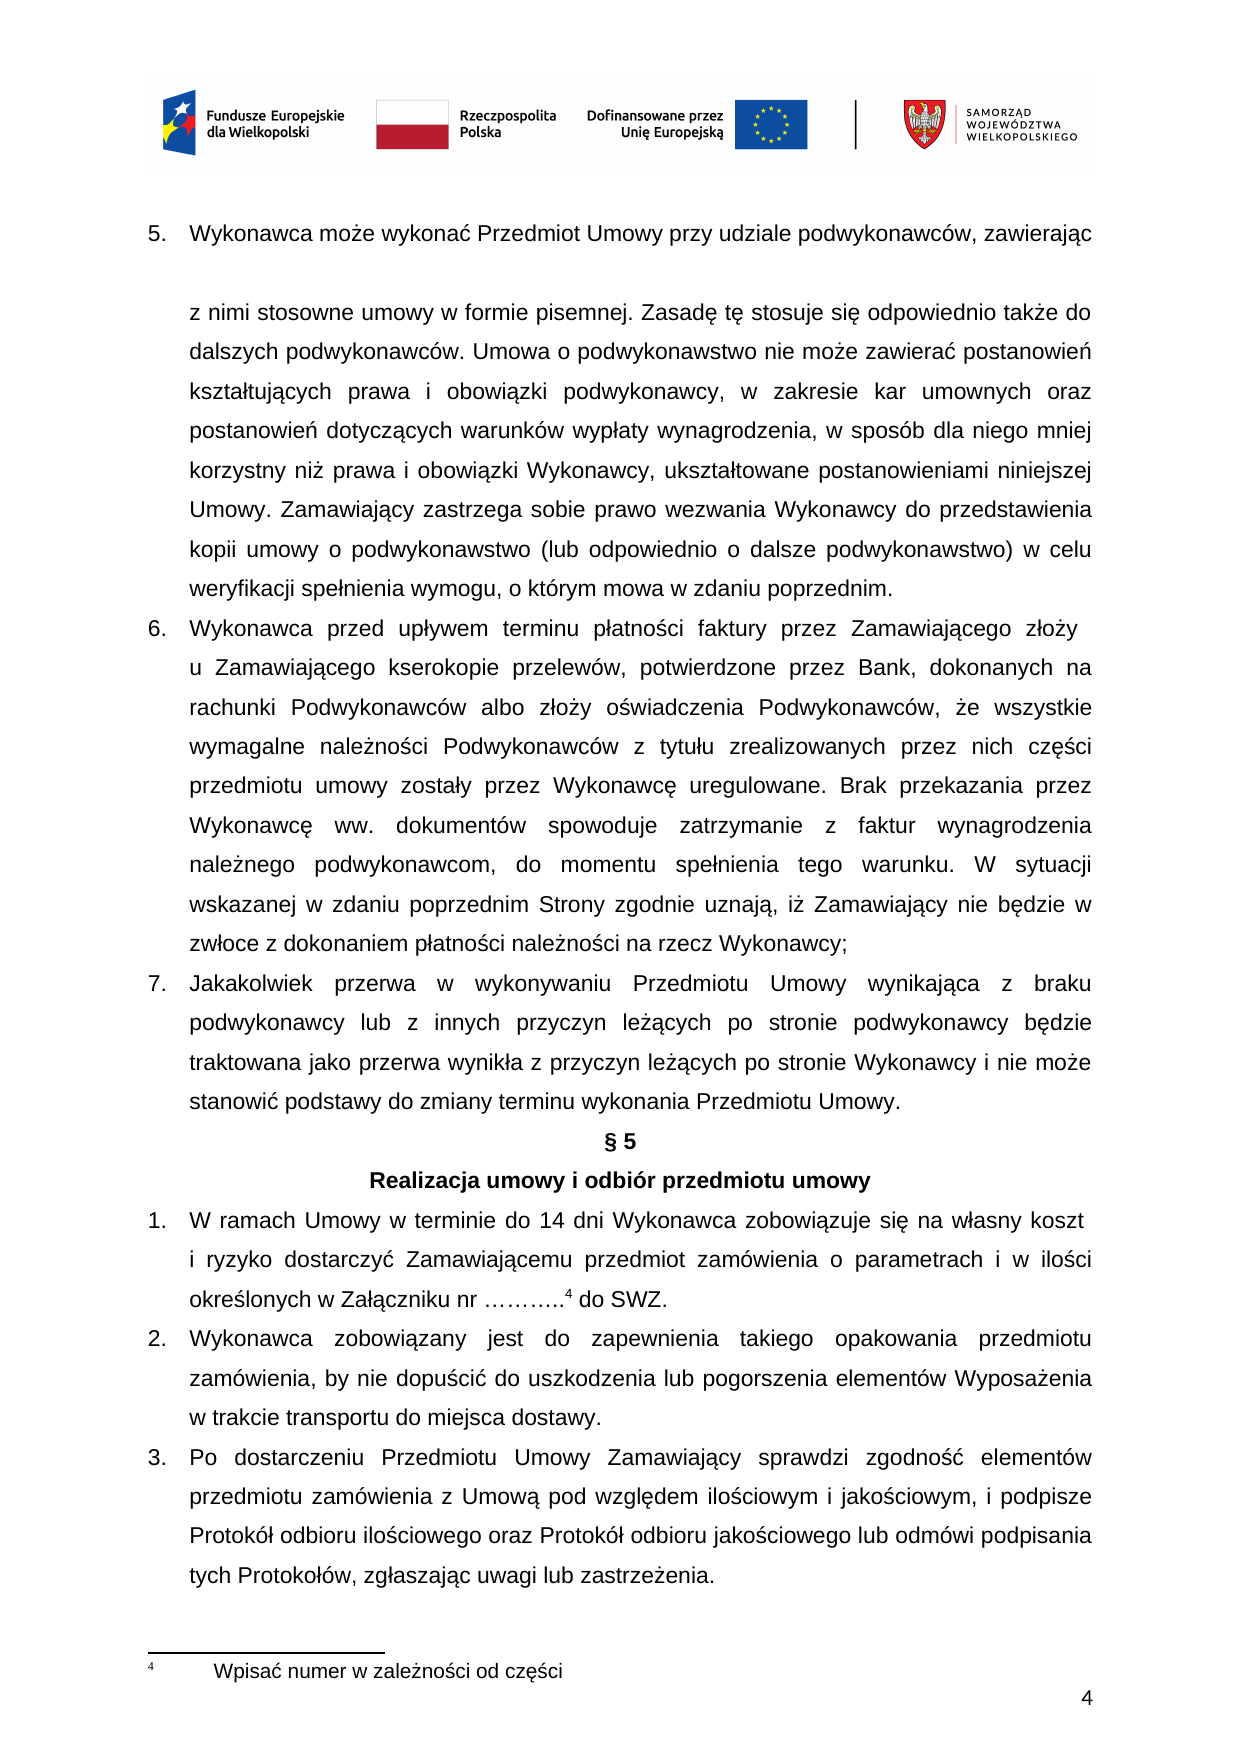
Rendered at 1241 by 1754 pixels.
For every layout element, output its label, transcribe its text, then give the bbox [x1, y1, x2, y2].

list Wykonawca przed upływem terminu płatności faktury przez Zamawiającego złoży u Zamawiającego kserokopie przelewów, potwierdzone przez Bank, dokonanych na rachunki Podwykonawców albo złoży oświadczenia Podwykonawców, że wszystkie wymagalne należności Podwykonawców z tytułu zrealizowanych przez nich części przedmiotu umowy zostały przez Wykonawcę uregulowane. Brak przekazania przez Wykonawcę ww. dokumentów spowoduje zatrzymanie z faktur wynagrodzenia należnego podwykonawcom, do momentu spełnienia tego warunku. W sytuacji wskazanej w zdaniu poprzednim Strony zgodnie uznają, iż Zamawiający nie będzie w zwłoce z dokonaniem płatności należności na rzecz Wykonawcy; [148, 614, 1092, 957]
list W ramach Umowy w terminie do 14 dni Wykonawca zobowiązuje się na własny koszt i ryzyko dostarczyć Zamawiającemu przedmiot zamówienia o parametrach i w ilości określonych w Załączniku nr ……….. do SWZ. [148, 1207, 1092, 1312]
list Jakakolwiek przerwa w wykonywaniu Przedmiotu Umowy wynikająca z braku podwykonawcy lub z innych przyczyn leżących po stronie podwykonawcy będzie traktowana jako przerwa wynikła z przyczyn leżących po stronie Wykonawcy i nie może stanowić podstawy do zmiany terminu wykonania Przedmiotu Umowy. [148, 970, 1092, 1114]
list Po dostarczeniu Przedmiotu Umowy Zamawiający sprawdzi zgodność elementów przedmiotu zamówienia z Umową pod względem ilościowym i jakościowym, i podpisze Protokół odbioru ilościowego oraz Protokół odbioru jakościowego lub odmówi podpisania tych Protokołów, zgłaszając uwagi lub zastrzeżenia. [148, 1443, 1092, 1588]
picture [147, 73, 1093, 172]
text § 5 [148, 1128, 1092, 1154]
text Realizacja umowy i odbiór przedmiotu umowy [148, 1167, 1092, 1193]
list Wykonawca zobowiązany jest do zapewnienia takiego opakowania przedmiotu zamówienia, by nie dopuścić do uszkodzenia lub pogorszenia elementów Wyposażenia w trakcie transportu do miejsca dostawy. [148, 1325, 1092, 1430]
list Wykonawca może wykonać Przedmiot Umowy przy udziale podwykonawców, zawierając z nimi stosowne umowy w formie pisemnej. Zasadę tę stosuje się odpowiednio także do dalszych podwykonawców. Umowa o podwykonawstwo nie może zawierać postanowień kształtujących prawa i obowiązki podwykonawcy, w zakresie kar umownych oraz postanowień dotyczących warunków wypłaty wynagrodzenia, w sposób dla niego mniej korzystny niż prawa i obowiązki Wykonawcy, ukształtowane postanowieniami niniejszej Umowy. Zamawiający zastrzega sobie prawo wezwania Wykonawcy do przedstawienia kopii umowy o podwykonawstwo (lub odpowiednio o dalsze podwykonawstwo) w celu weryfikacji spełnienia wymogu, o którym mowa w zdaniu poprzednim. [148, 220, 1092, 601]
